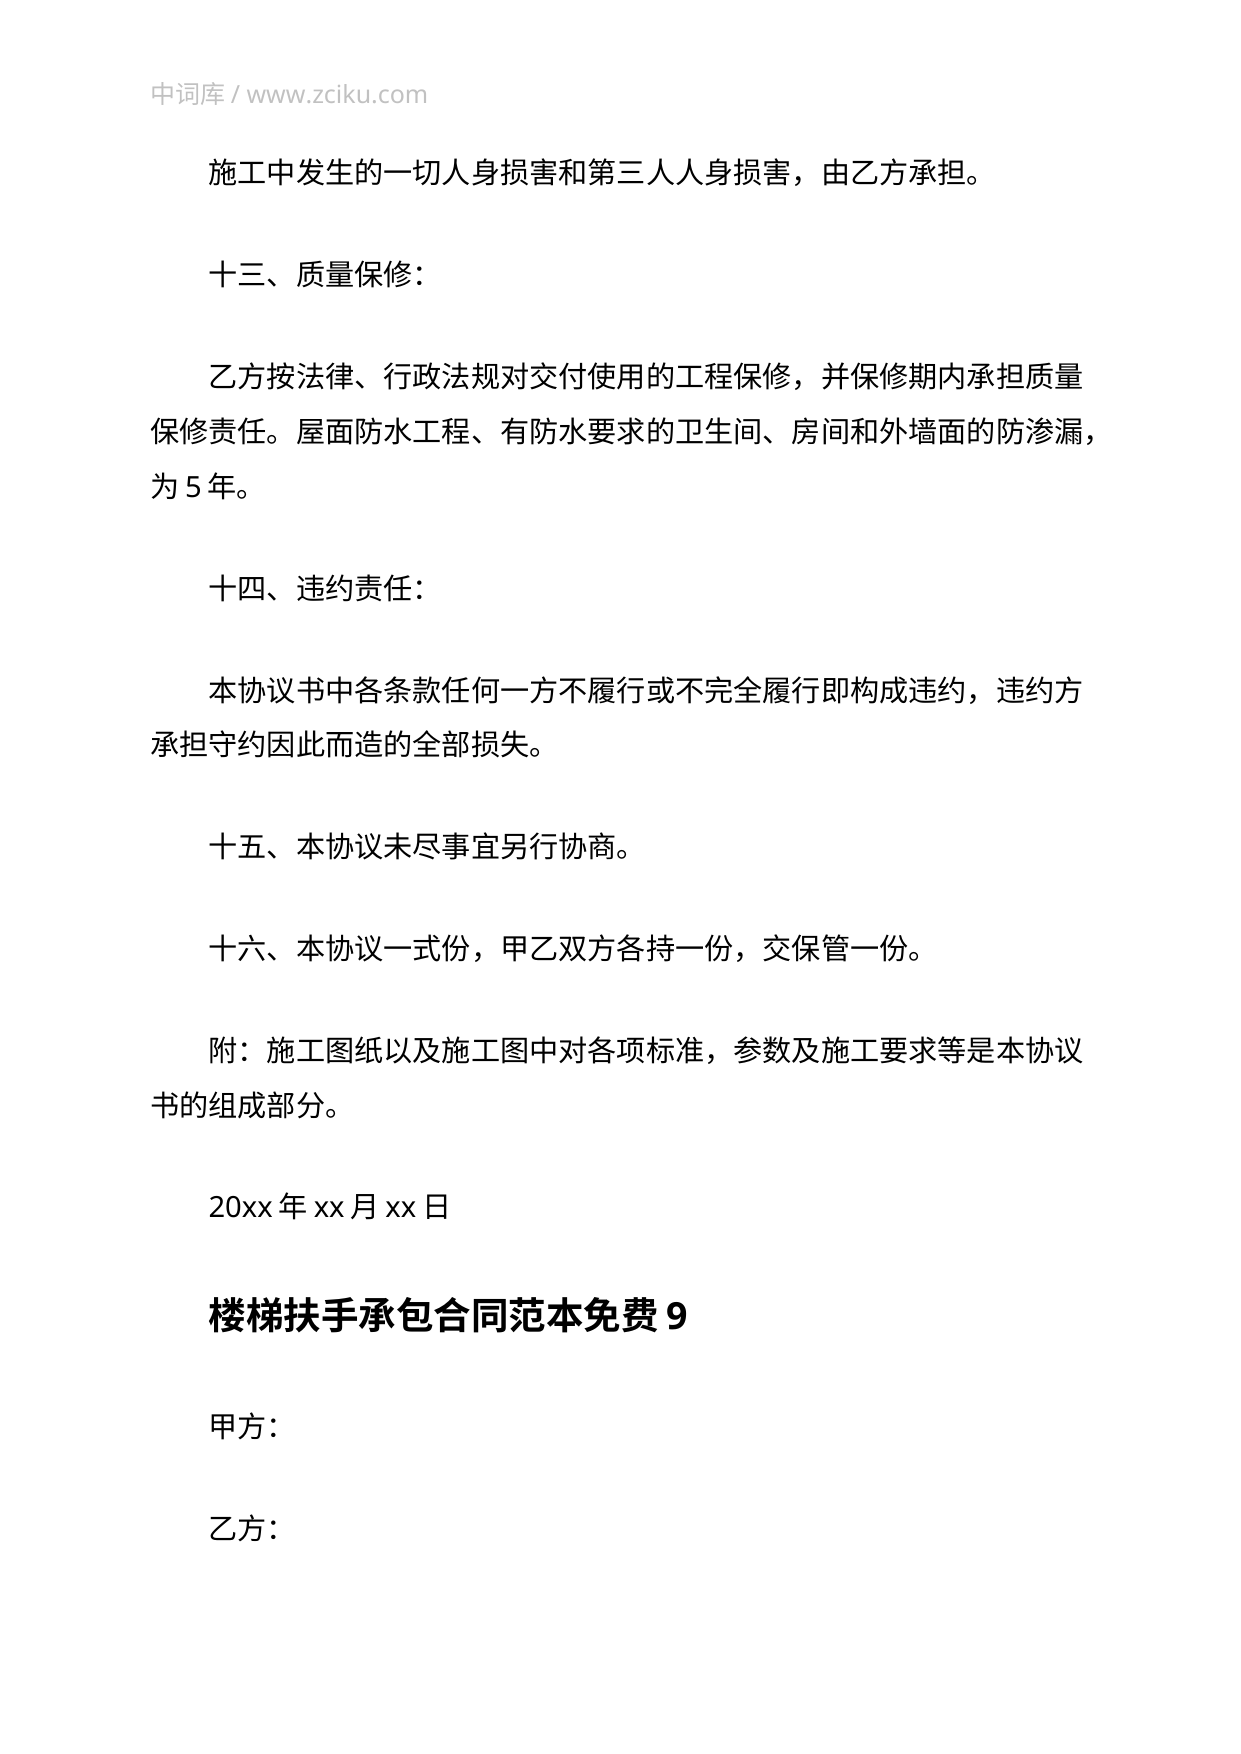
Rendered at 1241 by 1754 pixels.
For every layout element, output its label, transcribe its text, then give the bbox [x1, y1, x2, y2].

text 20xx年xx月xx日 [150, 1184, 1090, 1226]
text 十三、质量保修： [150, 252, 1090, 294]
text 本协议书中各条款任何一方不履行或不完全履行即构成违约，违约方承担守约因此而造的全部损失。 [150, 667, 1090, 764]
text 甲方： [150, 1403, 1090, 1446]
text 楼梯扶手承包合同范本免费9 [150, 1286, 1090, 1340]
text 附：施工图纸以及施工图中对各项标准，参数及施工要求等是本协议书的组成部分。 [150, 1027, 1090, 1124]
text 十五、本协议未尽事宜另行协商。 [150, 824, 1090, 866]
text 乙方按法律、行政法规对交付使用的工程保修，并保修期内承担质量保修责任。屋面防水工程、有防水要求的卫生间、房间和外墙面的防渗漏，为5年。 [150, 353, 1090, 506]
text 十四、违约责任： [150, 565, 1090, 608]
text 十六、本协议一式份，甲乙双方各持一份，交保管一份。 [150, 926, 1090, 968]
text 施工中发生的一切人身损害和第三人人身损害，由乙方承担。 [150, 150, 1090, 192]
text 乙方： [150, 1505, 1090, 1548]
